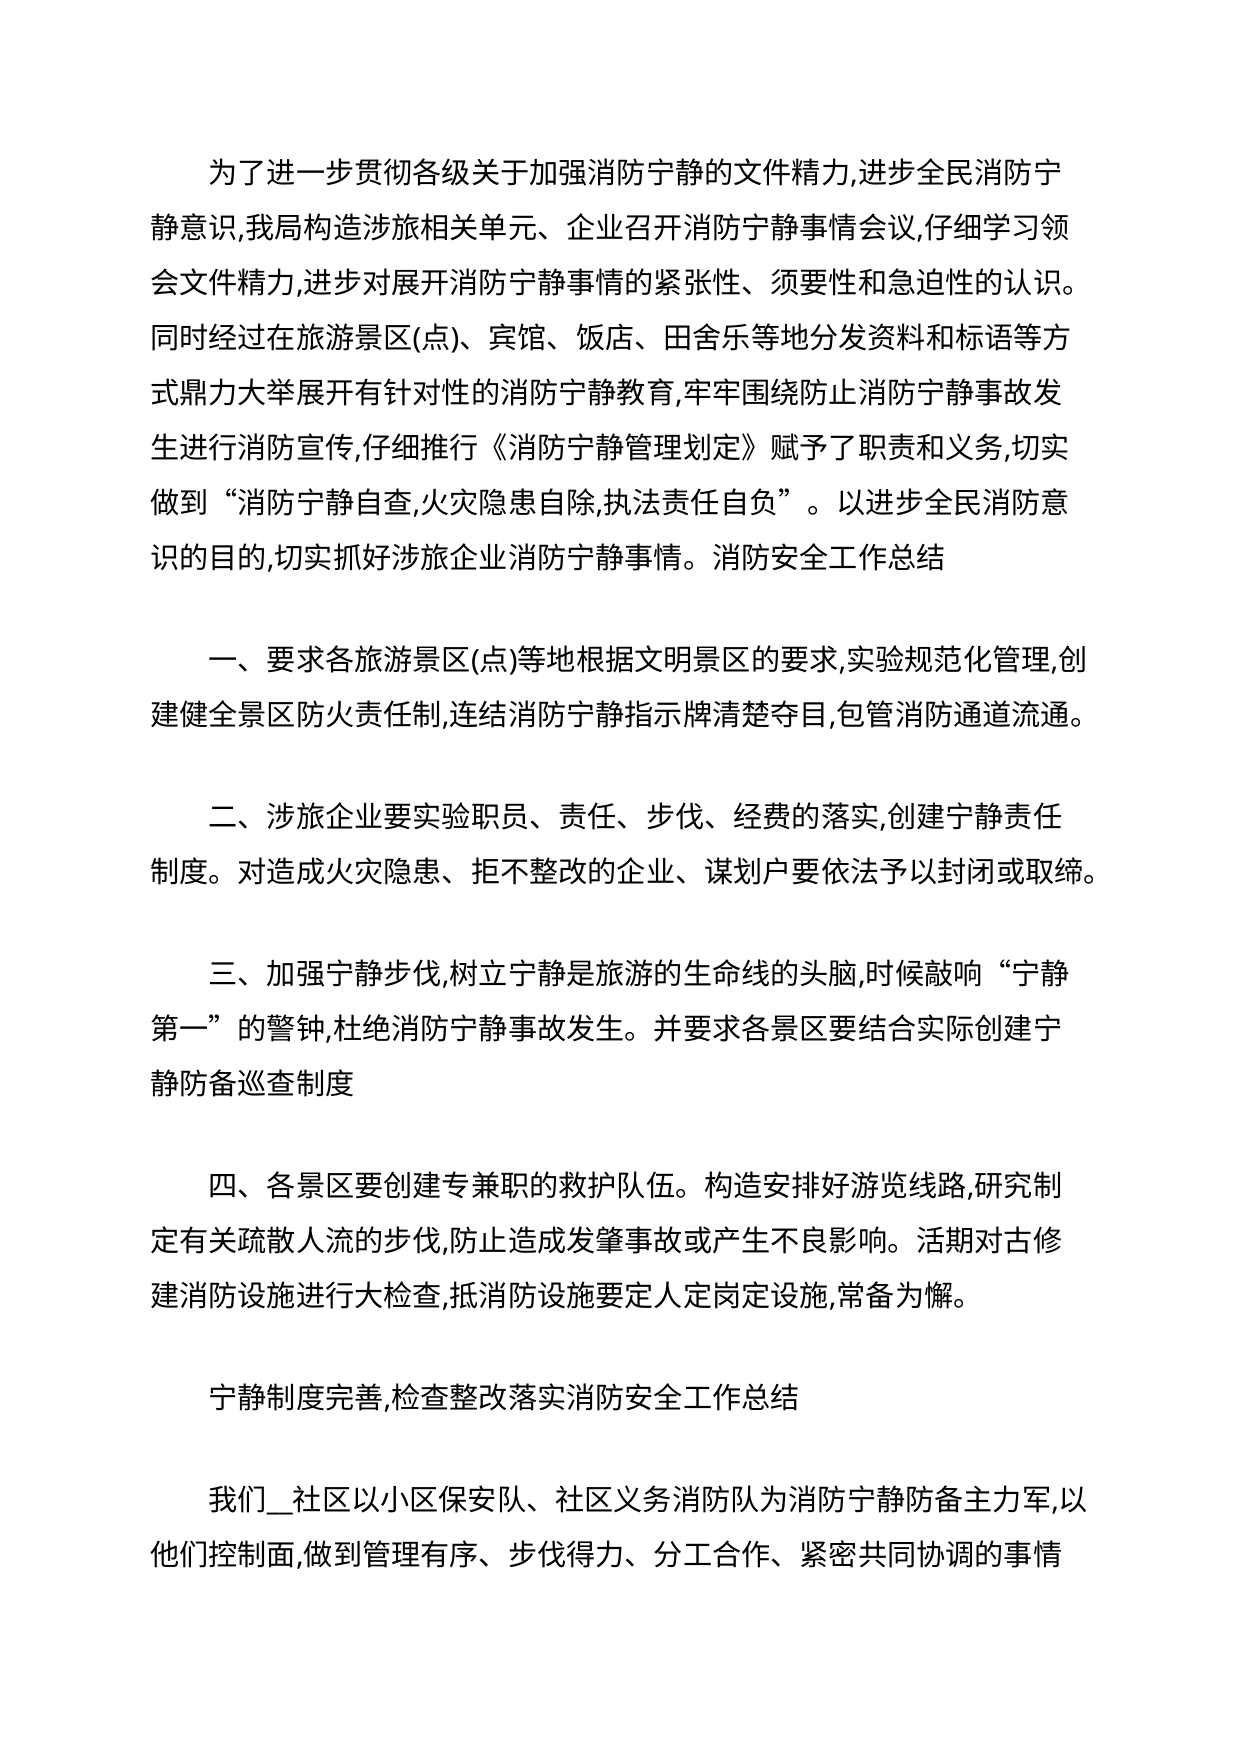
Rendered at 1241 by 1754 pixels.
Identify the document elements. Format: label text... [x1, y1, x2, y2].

text 四、各景区要创建专兼职的救护队伍。构造安排好游览线路,研究制定有关疏散人流的步伐,防止造成发肇事故或产生不良影响。活期对古修建消防设施进行大检查,抵消防设施要定人定岗定设施,常备为懈。 [150, 1162, 1090, 1315]
text 宁静制度完善,检查整改落实消防安全工作总结 [150, 1374, 1090, 1417]
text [150, 1476, 1090, 1574]
text 一、要求各旅游景区(点)等地根据文明景区的要求,实验规范化管理,创建健全景区防火责任制,连结消防宁静指示牌清楚夺目,包管消防通道流通。 [150, 637, 1090, 734]
text 三、加强宁静步伐,树立宁静是旅游的生命线的头脑,时候敲响“宁静第一”的警钟,杜绝消防宁静事故发生。并要求各景区要结合实际创建宁静防备巡查制度 [150, 951, 1090, 1103]
text 为了进一步贯彻各级关于加强消防宁静的文件精力,进步全民消防宁静意识,我局构造涉旅相关单元、企业召开消防宁静事情会议,仔细学习领会文件精力,进步对展开消防宁静事情的紧张性、须要性和急迫性的认识。同时经过在旅游景区(点)、宾馆、饭店、田舍乐等地分发资料和标语等方式鼎力大举展开有针对性的消防宁静教育,牢牢围绕防止消防宁静事故发生进行消防宣传,仔细推行《消防宁静管理划定》赋予了职责和义务,切实做到“消防宁静自查,火灾隐患自除,执法责任自负”。以进步全民消防意识的目的,切实抓好涉旅企业消防宁静事情。消防安全工作总结 [150, 150, 1090, 577]
text 二、涉旅企业要实验职员、责任、步伐、经费的落实,创建宁静责任制度。对造成火灾隐患、拒不整改的企业、谋划户要依法予以封闭或取缔。 [150, 794, 1090, 891]
